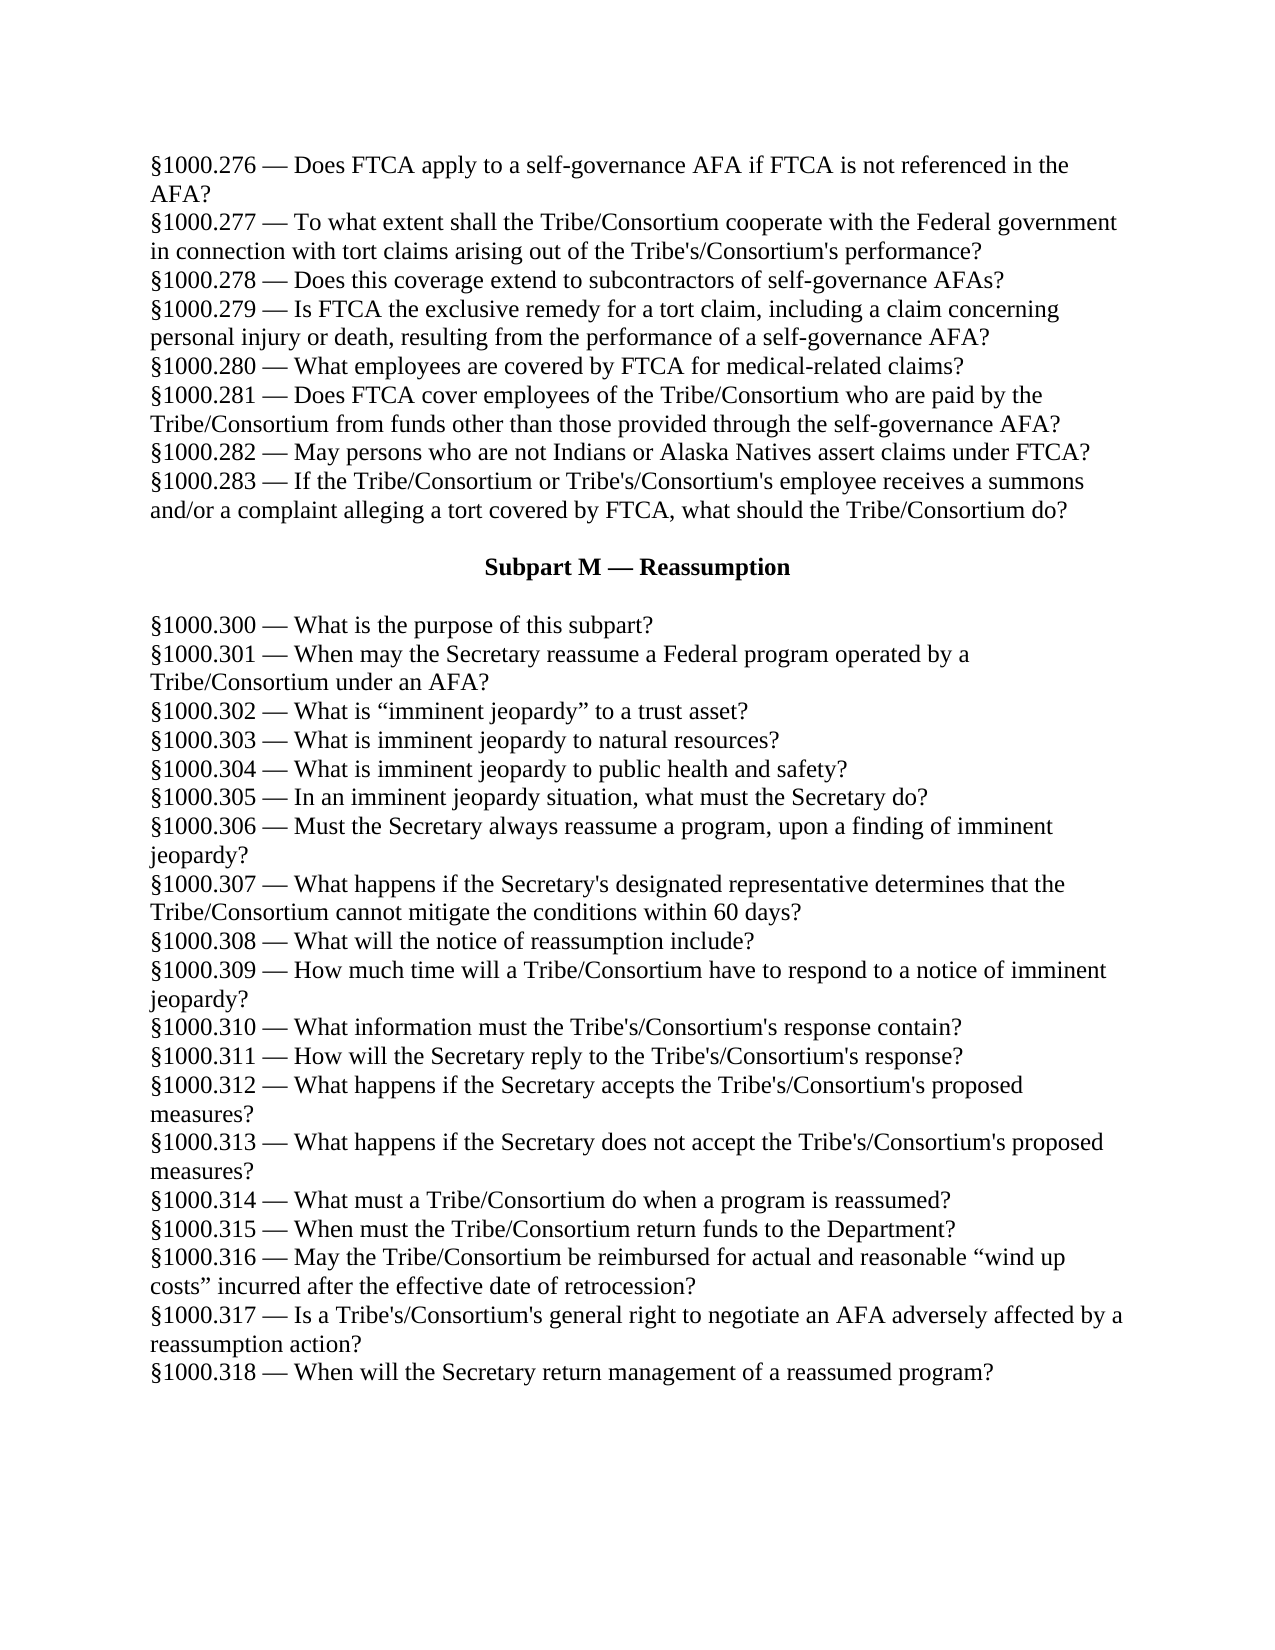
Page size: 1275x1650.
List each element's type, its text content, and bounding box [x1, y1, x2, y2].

text §1000.304 — What is imminent jeopardy to public health and safety? [150, 754, 1125, 782]
text §1000.276 — Does FTCA apply to a self-governance AFA if FTCA is not referenced in the AFA? [150, 150, 1125, 207]
text §1000.315 — When must the Tribe/Consortium return funds to the Department? [150, 1214, 1125, 1242]
text §1000.279 — Is FTCA the exclusive remedy for a tort claim, including a claim concerning personal injury or death, resulting from the performance of a self-governance AFA? [150, 294, 1125, 351]
text §1000.314 — What must a Tribe/Consortium do when a program is reassumed? [150, 1185, 1125, 1214]
text §1000.303 — What is imminent jeopardy to natural resources? [150, 725, 1125, 754]
text §1000.309 — How much time will a Tribe/Consortium have to respond to a notice of imminent jeopardy? [150, 955, 1125, 1012]
text §1000.302 — What is “imminent jeopardy” to a trust asset? [150, 696, 1125, 725]
text §1000.317 — Is a Tribe's/Consortium's general right to negotiate an AFA adversely affected by a reassumption action? [150, 1300, 1125, 1357]
text §1000.308 — What will the notice of reassumption include? [150, 926, 1125, 955]
text §1000.281 — Does FTCA cover employees of the Tribe/Consortium who are paid by the Tribe/Consortium from funds other than those provided through the self-governance AFA? [150, 380, 1125, 437]
text §1000.282 — May persons who are not Indians or Alaska Natives assert claims under FTCA? [150, 437, 1125, 466]
text Subpart M — Reassumption [150, 552, 1125, 581]
text §1000.313 — What happens if the Secretary does not accept the Tribe's/Consortium's proposed measures? [150, 1127, 1125, 1185]
text §1000.300 — What is the purpose of this subpart? [150, 610, 1125, 639]
text §1000.305 — In an imminent jeopardy situation, what must the Secretary do? [150, 782, 1125, 811]
text §1000.283 — If the Tribe/Consortium or Tribe's/Consortium's employee receives a summons and/or a complaint alleging a tort covered by FTCA, what should the Tribe/Consortium do? [150, 466, 1125, 524]
text §1000.316 — May the Tribe/Consortium be reimbursed for actual and reasonable “wind up costs” incurred after the effective date of retrocession? [150, 1242, 1125, 1300]
text §1000.312 — What happens if the Secretary accepts the Tribe's/Consortium's proposed measures? [150, 1070, 1125, 1127]
text §1000.306 — Must the Secretary always reassume a program, upon a finding of imminent jeopardy? [150, 811, 1125, 869]
text §1000.301 — When may the Secretary reassume a Federal program operated by a Tribe/Consortium under an AFA? [150, 639, 1125, 696]
text §1000.311 — How will the Secretary reply to the Tribe's/Consortium's response? [150, 1041, 1125, 1070]
text §1000.277 — To what extent shall the Tribe/Consortium cooperate with the Federal government in connection with tort claims arising out of the Tribe's/Consortium's performance? [150, 207, 1125, 265]
text §1000.310 — What information must the Tribe's/Consortium's response contain? [150, 1012, 1125, 1041]
text §1000.278 — Does this coverage extend to subcontractors of self-governance AFAs? [150, 265, 1125, 294]
text §1000.318 — When will the Secretary return management of a reassumed program? [150, 1357, 1125, 1386]
text §1000.280 — What employees are covered by FTCA for medical-related claims? [150, 351, 1125, 380]
text §1000.307 — What happens if the Secretary's designated representative determines that the Tribe/Consortium cannot mitigate the conditions within 60 days? [150, 869, 1125, 926]
